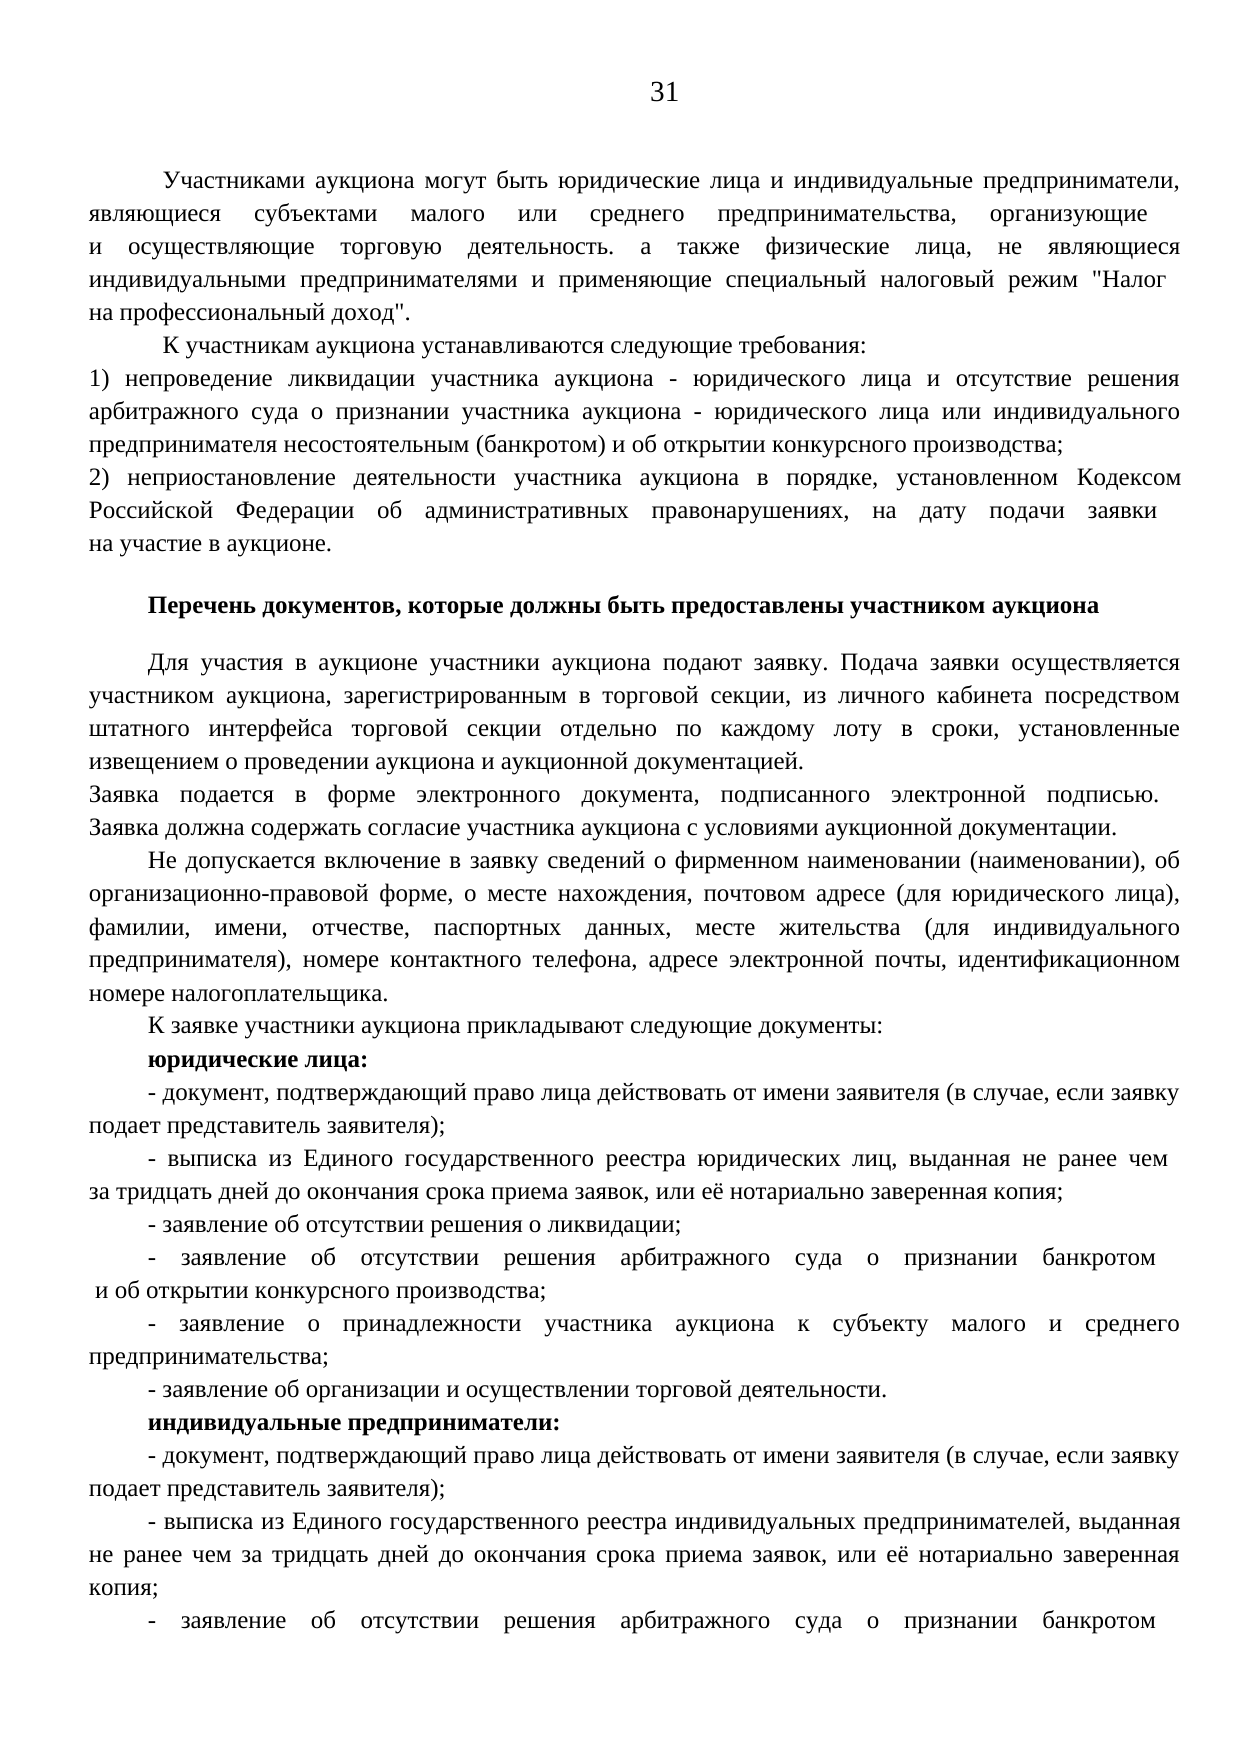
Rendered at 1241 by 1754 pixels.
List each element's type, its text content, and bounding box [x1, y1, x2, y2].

text - документ, подтверждающий право лица действовать от имени заявителя (в случае, если заявку подает представитель заявителя); [89, 1077, 1181, 1138]
text индивидуальные предприниматели: [89, 1407, 1181, 1436]
text - выписка из Единого государственного реестра индивидуальных предпринимателей, выданная не ранее чем за тридцать дней до окончания срока приема заявок, или её нотариально заверенная копия; [89, 1506, 1181, 1601]
text юридические лица: [89, 1044, 1181, 1072]
text - заявление об организации и осуществлении торговой деятельности. [89, 1374, 1181, 1403]
list К заявке участники аукциона прикладывают следующие документы: [89, 1011, 1181, 1039]
text - заявление об отсутствии решения арбитражного суда о признании банкротом и об открытии конкурсного производства; [89, 1242, 1181, 1303]
list Для участия в аукционе участники аукциона подают заявку. Подача заявки осуществляется участником аукциона, зарегистрированным в торговой секции, из личного кабинета посредством штатного интерфейса торговой секции отдельно по каждому лоту в сроки, установленные извещением о проведении аукциона и аукционной документацией. [89, 647, 1181, 775]
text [89, 1605, 1181, 1634]
list Заявка подается в форме электронного документа, подписанного электронной подписью. Заявка должна содержать согласие участника аукциона с условиями аукционной документации. [89, 779, 1181, 841]
text К участникам аукциона устанавливаются следующие требования: [148, 330, 1181, 359]
text Перечень документов, которые должны быть предоставлены участником аукциона [148, 590, 1181, 619]
text 1) непроведение ликвидации участника аукциона - юридического лица и отсутствие решения арбитражного суда о признании участника аукциона - юридического лица или индивидуального предпринимателя несостоятельным (банкротом) и об открытии конкурсного производства; [89, 363, 1181, 458]
text 2) неприостановление деятельности участника аукциона в порядке, установленном Кодексом Российской Федерации об административных правонарушениях, на дату подачи заявки на участие в аукционе. [89, 462, 1181, 557]
text Участниками аукциона могут быть юридические лица и индивидуальные предприниматели, являющиеся субъектами малого или среднего предпринимательства, организующие и осуществляющие торговую деятельность. а также физические лица, не являющиеся индивидуальными предпринимателями и применяющие специальный налоговый режим "Налог на профессиональный доход". [89, 165, 1181, 326]
text - документ, подтверждающий право лица действовать от имени заявителя (в случае, если заявку подает представитель заявителя); [89, 1440, 1181, 1502]
list Не допускается включение в заявку сведений о фирменном наименовании (наименовании), об организационно-правовой форме, о месте нахождения, почтовом адресе (для юридического лица), фамилии, имени, отчестве, паспортных данных, месте жительства (для индивидуального предпринимателя), номере контактного телефона, адресе электронной почты, идентификационном номере налогоплательщика. [89, 846, 1181, 1006]
text - заявление об отсутствии решения о ликвидации; [89, 1209, 1181, 1237]
text - заявление о принадлежности участника аукциона к субъекту малого и среднего предпринимательства; [89, 1308, 1181, 1369]
text - выписка из Единого государственного реестра юридических лиц, выданная не ранее чем за тридцать дней до окончания срока приема заявок, или её нотариально заверенная копия; [89, 1143, 1181, 1204]
